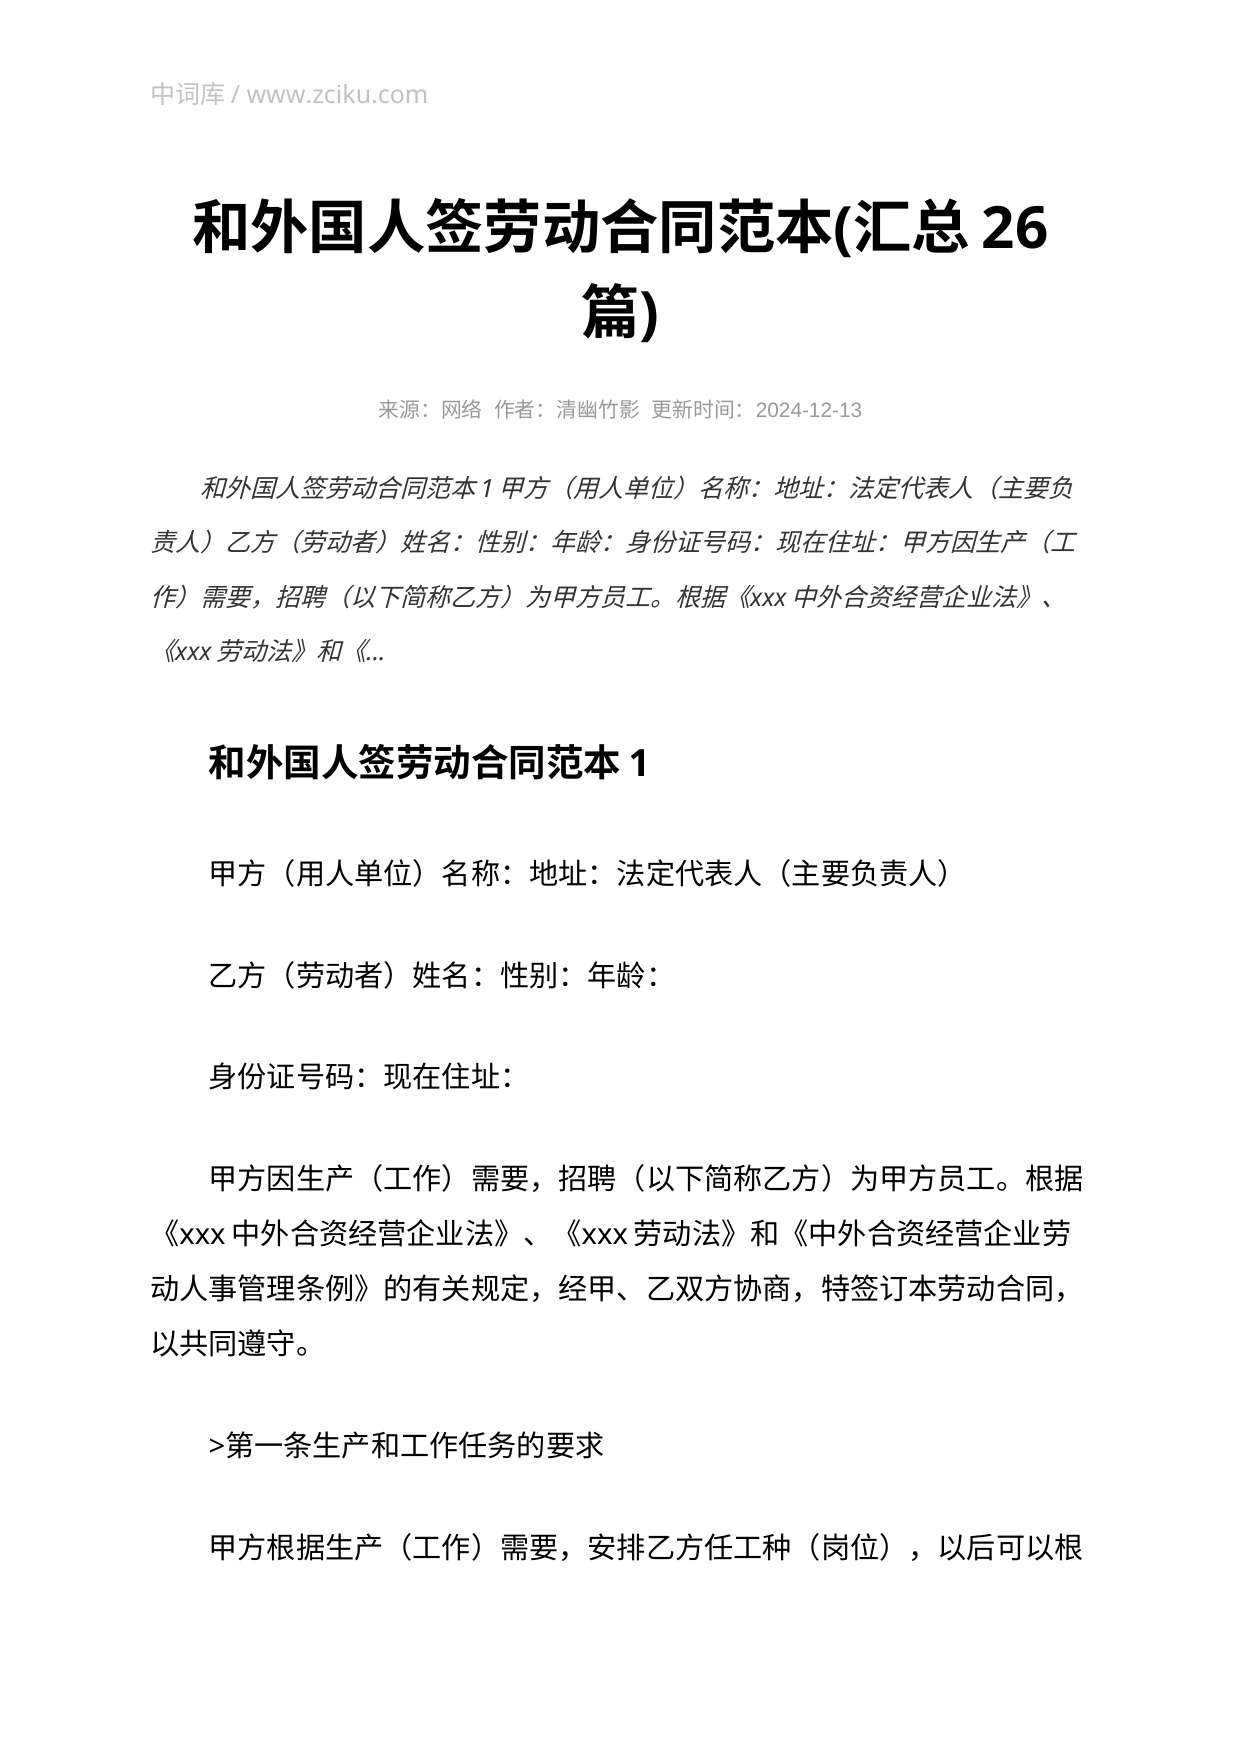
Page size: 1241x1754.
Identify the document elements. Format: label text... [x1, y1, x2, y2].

text 乙方（劳动者）姓名：性别：年龄： [150, 952, 1090, 994]
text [150, 1524, 1090, 1567]
text 和外国人签劳动合同范本1 [150, 733, 1090, 787]
subtitle 和外国人签劳动合同范本(汇总26篇) [150, 181, 1090, 351]
text 来源：网络 作者：清幽竹影 更新时间：2024-12-13 [150, 398, 1090, 422]
text 身份证号码：现在住址： [150, 1054, 1090, 1096]
text 甲方因生产（工作）需要，招聘（以下简称乙方）为甲方员工。根据《xxx中外合资经营企业法》、《xxx劳动法》和《中外合资经营企业劳动人事管理条例》的有关规定，经甲、乙双方协商，特签订本劳动合同，以共同遵守。 [150, 1156, 1090, 1363]
text >第一条生产和工作任务的要求 [150, 1422, 1090, 1465]
text 甲方（用人单位）名称：地址：法定代表人（主要负责人） [150, 851, 1090, 893]
text 和外国人签劳动合同范本1甲方（用人单位）名称：地址：法定代表人（主要负责人）乙方（劳动者）姓名：性别：年龄：身份证号码：现在住址：甲方因生产（工作）需要，招聘（以下简称乙方）为甲方员工。根据《xxx中外合资经营企业法》、《xxx劳动法》和《... [150, 468, 1090, 668]
